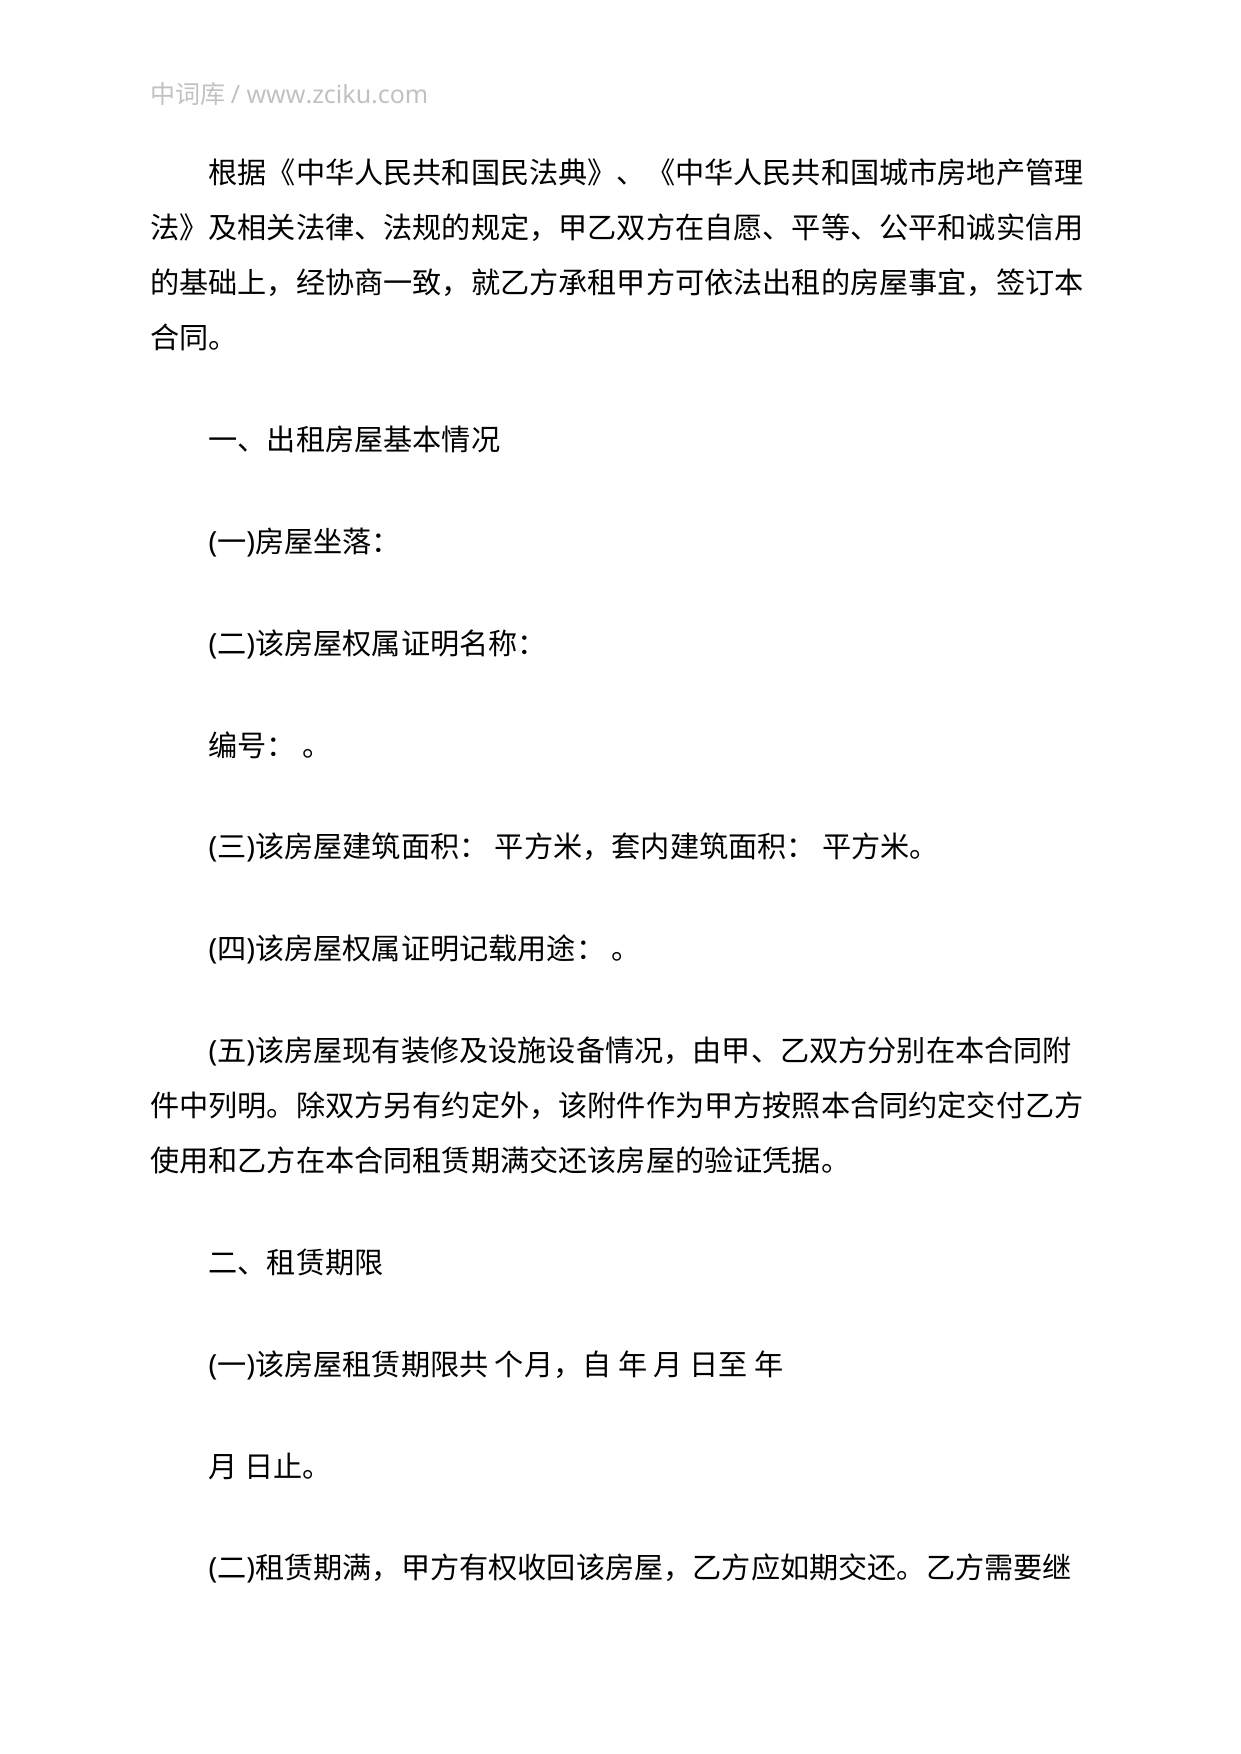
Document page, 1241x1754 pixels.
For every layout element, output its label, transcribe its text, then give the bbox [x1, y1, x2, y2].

text (四)该房屋权属证明记载用途： 。 [150, 926, 1090, 968]
text (二)该房屋权属证明名称： [150, 620, 1090, 663]
text 二、租赁期限 [150, 1239, 1090, 1282]
text 根据《中华人民共和国民法典》、《中华人民共和国城市房地产管理法》及相关法律、法规的规定，甲乙双方在自愿、平等、公平和诚实信用的基础上，经协商一致，就乙方承租甲方可依法出租的房屋事宜，签订本合同。 [150, 150, 1090, 357]
text 编号： 。 [150, 722, 1090, 764]
text 一、出租房屋基本情况 [150, 416, 1090, 459]
text (一)该房屋租赁期限共 个月，自 年 月 日至 年 [150, 1341, 1090, 1384]
text (一)房屋坐落： [150, 518, 1090, 561]
text (三)该房屋建筑面积： 平方米，套内建筑面积： 平方米。 [150, 824, 1090, 866]
text (五)该房屋现有装修及设施设备情况，由甲、乙双方分别在本合同附件中列明。除双方另有约定外，该附件作为甲方按照本合同约定交付乙方使用和乙方在本合同租赁期满交还该房屋的验证凭据。 [150, 1028, 1090, 1180]
text 月 日止。 [150, 1443, 1090, 1486]
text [150, 1545, 1090, 1587]
